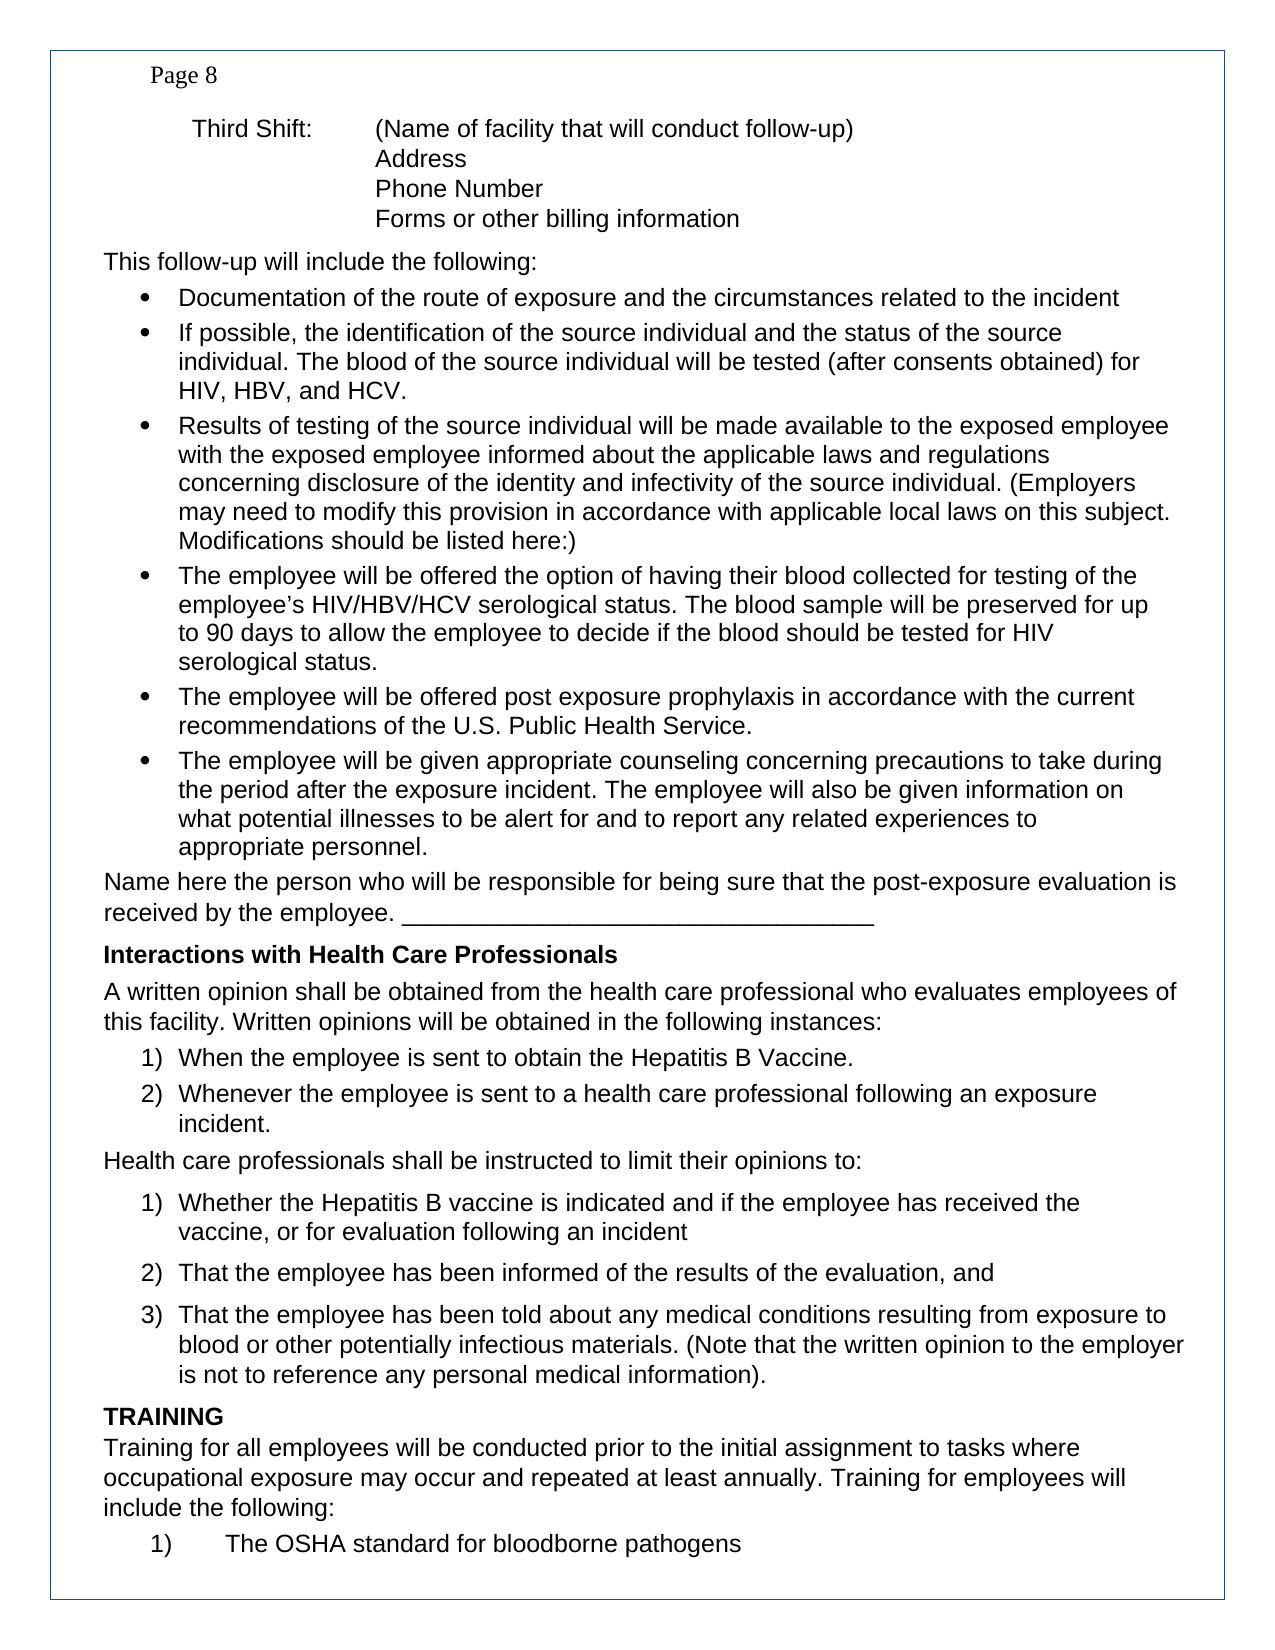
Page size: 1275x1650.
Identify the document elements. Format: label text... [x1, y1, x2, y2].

list The employee will be offered post exposure prophylaxis in accordance with the current recommendations of the U.S. Public Health Service. [141, 682, 1172, 740]
text Address [300, 144, 1125, 173]
list That the employee has been informed of the results of the evaluation, and [141, 1258, 1191, 1287]
list The employee will be offered the option of having their blood collected for testing of the employee’s HIV/HBV/HCV serological status. The blood sample will be preserved for up to 90 days to allow the employee to decide if the blood should be tested for HIV serological status. [141, 561, 1172, 676]
list When the employee is sent to obtain the Hepatitis B Vaccine. [141, 1043, 1125, 1072]
text This follow-up will include the following: [103, 247, 1125, 275]
text 3) That the employee has been told about any medical conditions resulting from exposure to blood or other potentially infectious materials. (Note that the written opinion to the employer is not to reference any personal medical information). [141, 1299, 1191, 1388]
text TRAINING [103, 1402, 1125, 1431]
list Whenever the employee is sent to a health care professional following an exposure incident. [141, 1079, 1125, 1138]
text A written opinion shall be obtained from the health care professional who evaluates employees of this facility. Written opinions will be obtained in the following instances: [103, 976, 1191, 1035]
list Results of testing of the source individual will be made available to the exposed employee with the exposed employee informed about the applicable laws and regulations concerning disclosure of the identity and infectivity of the source individual. (Employers may need to modify this provision in accordance with applicable local laws on this subject. Modifications should be listed here:) [141, 411, 1172, 554]
text Interactions with Health Care Professionals [103, 940, 1125, 969]
list Documentation of the route of exposure and the circumstances related to the incident [141, 283, 1172, 312]
text 1) The OSHA standard for bloodborne pathogens [150, 1529, 1125, 1558]
text Third Shift: (Name of facility that will conduct follow-up) [150, 114, 1125, 142]
text Health care professionals shall be instructed to limit their opinions to: [103, 1146, 1125, 1174]
text Forms or other billing information [300, 204, 1125, 233]
list Whether the Hepatitis B vaccine is indicated and if the employee has received the vaccine, or for evaluation following an incident [141, 1188, 1125, 1246]
list If possible, the identification of the source individual and the status of the source individual. The blood of the source individual will be tested (after consents obtained) for HIV, HBV, and HCV. [141, 318, 1172, 404]
text Training for all employees will be conducted prior to the initial assignment to tasks where occupational exposure may occur and repeated at least annually. Training for employees will include the following: [103, 1432, 1181, 1521]
text Name here the person who will be responsible for being sure that the post-exposure evaluation is received by the employee. __________________________________ [103, 867, 1182, 926]
text Phone Number [300, 174, 1125, 203]
list The employee will be given appropriate counseling concerning precautions to take during the period after the exposure incident. The employee will also be given information on what potential illnesses to be alert for and to report any related experiences to appropriate personnel. [141, 746, 1172, 861]
